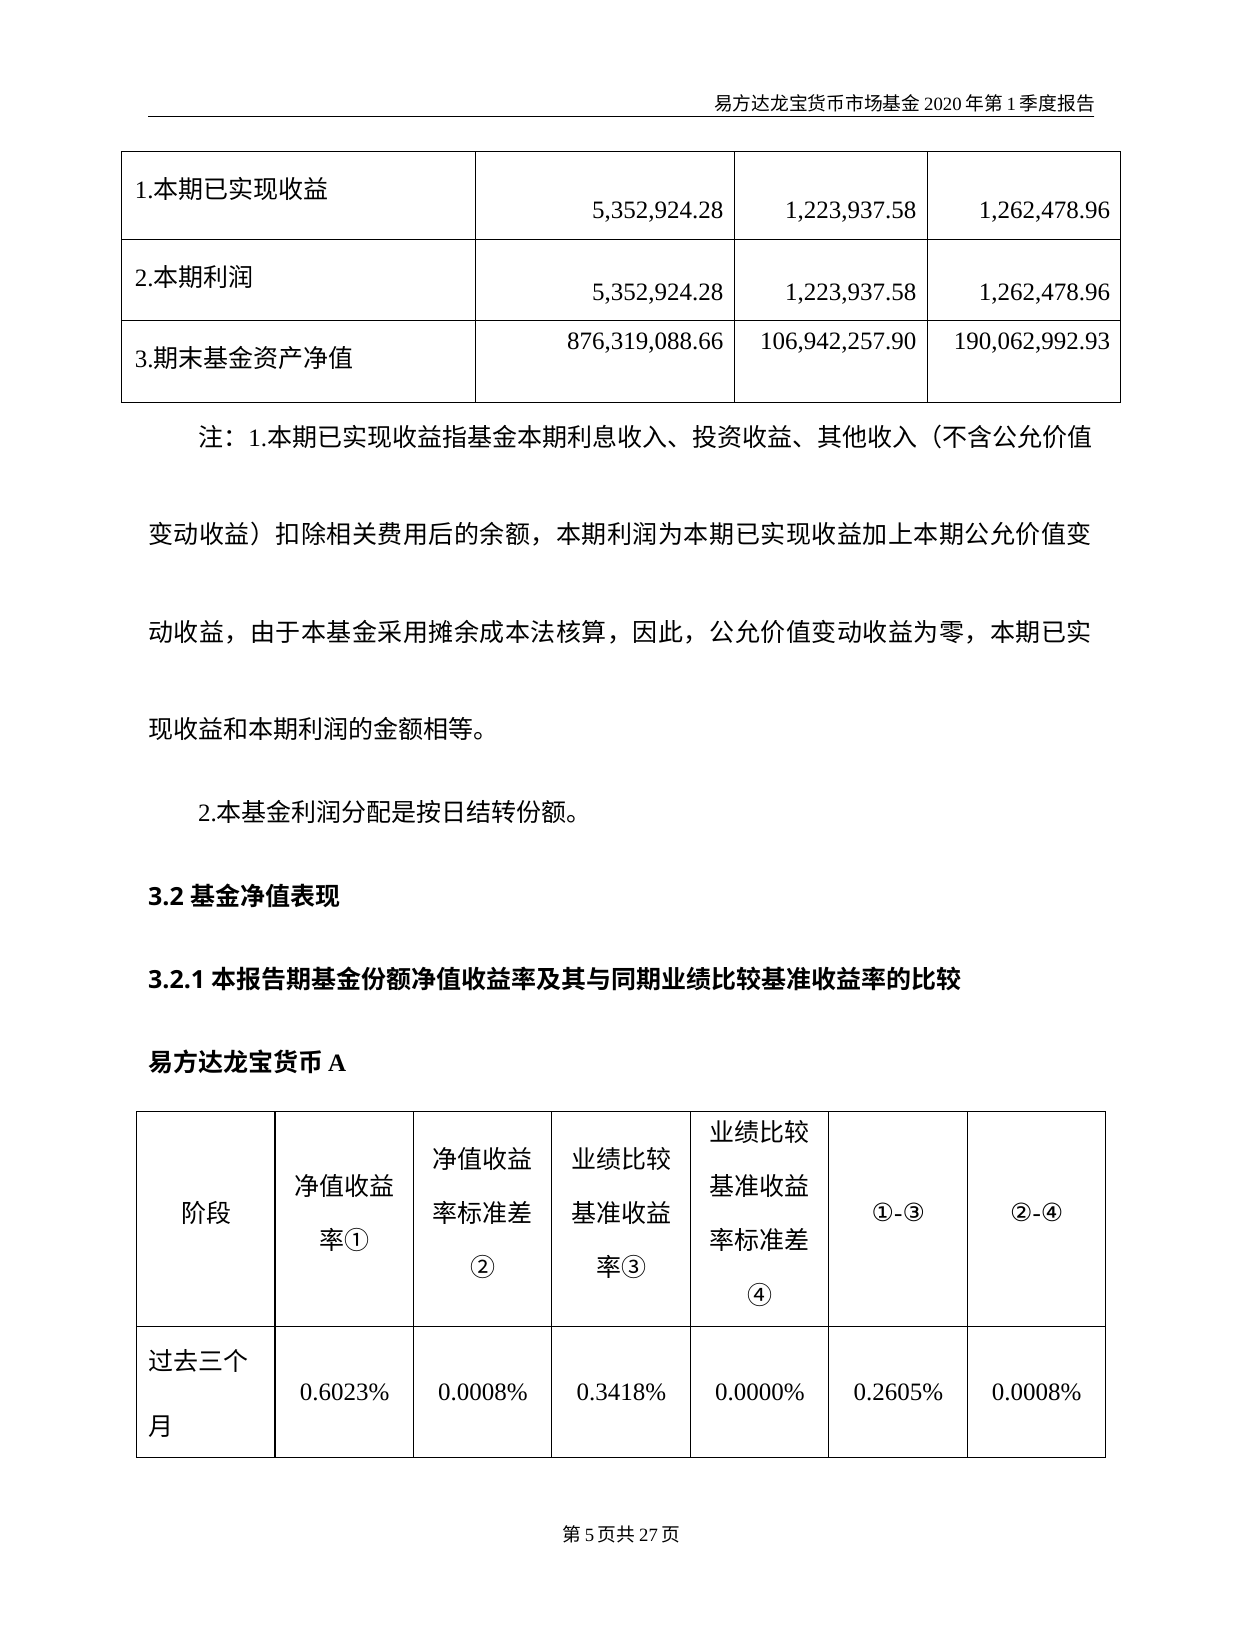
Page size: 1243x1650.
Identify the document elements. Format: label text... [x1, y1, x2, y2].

text 注：1.本期已实现收益指基金本期利息收入、投资收益、其他收入（不含公允价值变动收益）扣除相关费用后的余额，本期利润为本期已实现收益加上本期公允价值变动收益，由于本基金采用摊余成本法核算，因此，公允价值变动收益为零，本期已实现收益和本期利润的金额相等。 [148, 403, 1094, 760]
table_header ①-③ [829, 1112, 967, 1326]
table_cell 0.0008% [414, 1327, 551, 1457]
table_header 业绩比较基准收益率标准差④ [691, 1112, 828, 1326]
table_header 阶段 [137, 1112, 274, 1326]
table_cell 1,223,937.58 [735, 152, 927, 239]
table_header 净值收益率① [276, 1112, 413, 1326]
table_cell 过去三个月 [137, 1327, 274, 1457]
table_cell 2.本期利润 [122, 240, 475, 320]
table_header ②-④ [968, 1112, 1105, 1326]
table_cell 5,352,924.28 [476, 240, 734, 320]
table_cell 0.0008% [968, 1327, 1105, 1457]
text 易方达龙宝货币A [148, 1028, 1094, 1093]
table_header 净值收益率标准差② [414, 1112, 551, 1326]
table_cell 876,319,088.66 [476, 321, 734, 402]
table_cell 5,352,924.28 [476, 152, 734, 239]
table_cell 1,262,478.96 [928, 152, 1120, 239]
table_cell 3.期末基金资产净值 [122, 321, 475, 402]
text 2.本基金利润分配是按日结转份额。 [148, 778, 1094, 843]
table_header 业绩比较基准收益率③ [552, 1112, 690, 1326]
table_cell 0.2605% [829, 1327, 967, 1457]
text 3.2 基金净值表现 [148, 862, 1094, 927]
table_cell 190,062,992.93 [928, 321, 1120, 402]
table_cell 0.0000% [691, 1327, 828, 1457]
table_cell 0.3418% [552, 1327, 690, 1457]
table_cell 1.本期已实现收益 [122, 152, 475, 239]
table_cell 1,262,478.96 [928, 240, 1120, 320]
table_cell 1,223,937.58 [735, 240, 927, 320]
text 本报告期基金份额净值收益率及其与同期业绩比较基准收益率的比较 [148, 945, 1094, 1010]
table_cell 0.6023% [276, 1327, 413, 1457]
table_cell 106,942,257.90 [735, 321, 927, 402]
